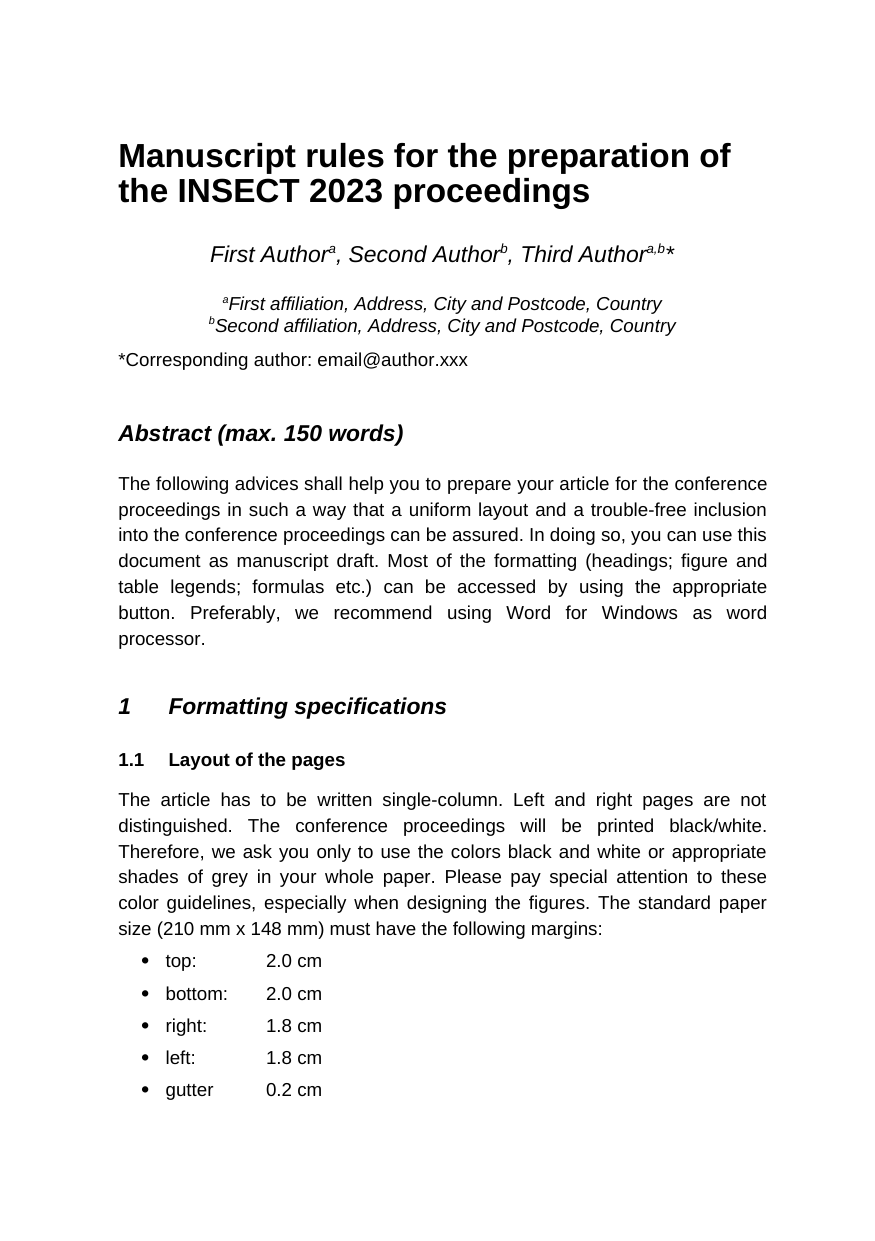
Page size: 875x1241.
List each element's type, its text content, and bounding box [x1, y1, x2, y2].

text gutter 0.2 cm [142, 1079, 768, 1101]
text *Corresponding author: email@author.xxx [118, 349, 768, 370]
text The following advices shall help you to prepare your article for the conference proceedings in such a way that a uniform layout and a trouble-free inclusion into the conference proceedings can be assured. In doing so, you can use this document as manuscript draft. Most of the formatting (headings; figure and table legends; formulas etc.) can be accessed by using the appropriate button. Preferably, we recommend using Word for Windows as word processor. [118, 473, 768, 649]
title Manuscript rules for the preparation of the INSECT 2023 proceedings [118, 139, 768, 210]
text First Authora, Second Authorb, Third Authora,b* [118, 241, 768, 267]
text aFirst affiliation, Address, City and Postcode, Country bSecond affiliation, Address, City and Postcode, Country [118, 293, 768, 336]
text The article has to be written single-column. Left and right pages are not distinguished. The conference proceedings will be printed black/white. Therefore, we ask you only to use the colors black and white or appropriate shades of grey in your whole paper. Please pay special attention to these color guidelines, especially when designing the figures. The standard paper size (210 mm x 148 mm) must have the following margins: [118, 789, 768, 939]
subtitle Formatting specifications [118, 691, 768, 720]
subtitle Layout of the pages [118, 745, 768, 772]
text top: 2.0 cm [142, 950, 768, 972]
text right: 1.8 cm [142, 1014, 768, 1036]
text left: 1.8 cm [142, 1047, 768, 1068]
text Abstract (max. 150 words) [118, 418, 768, 448]
text bottom: 2.0 cm [142, 982, 768, 1004]
